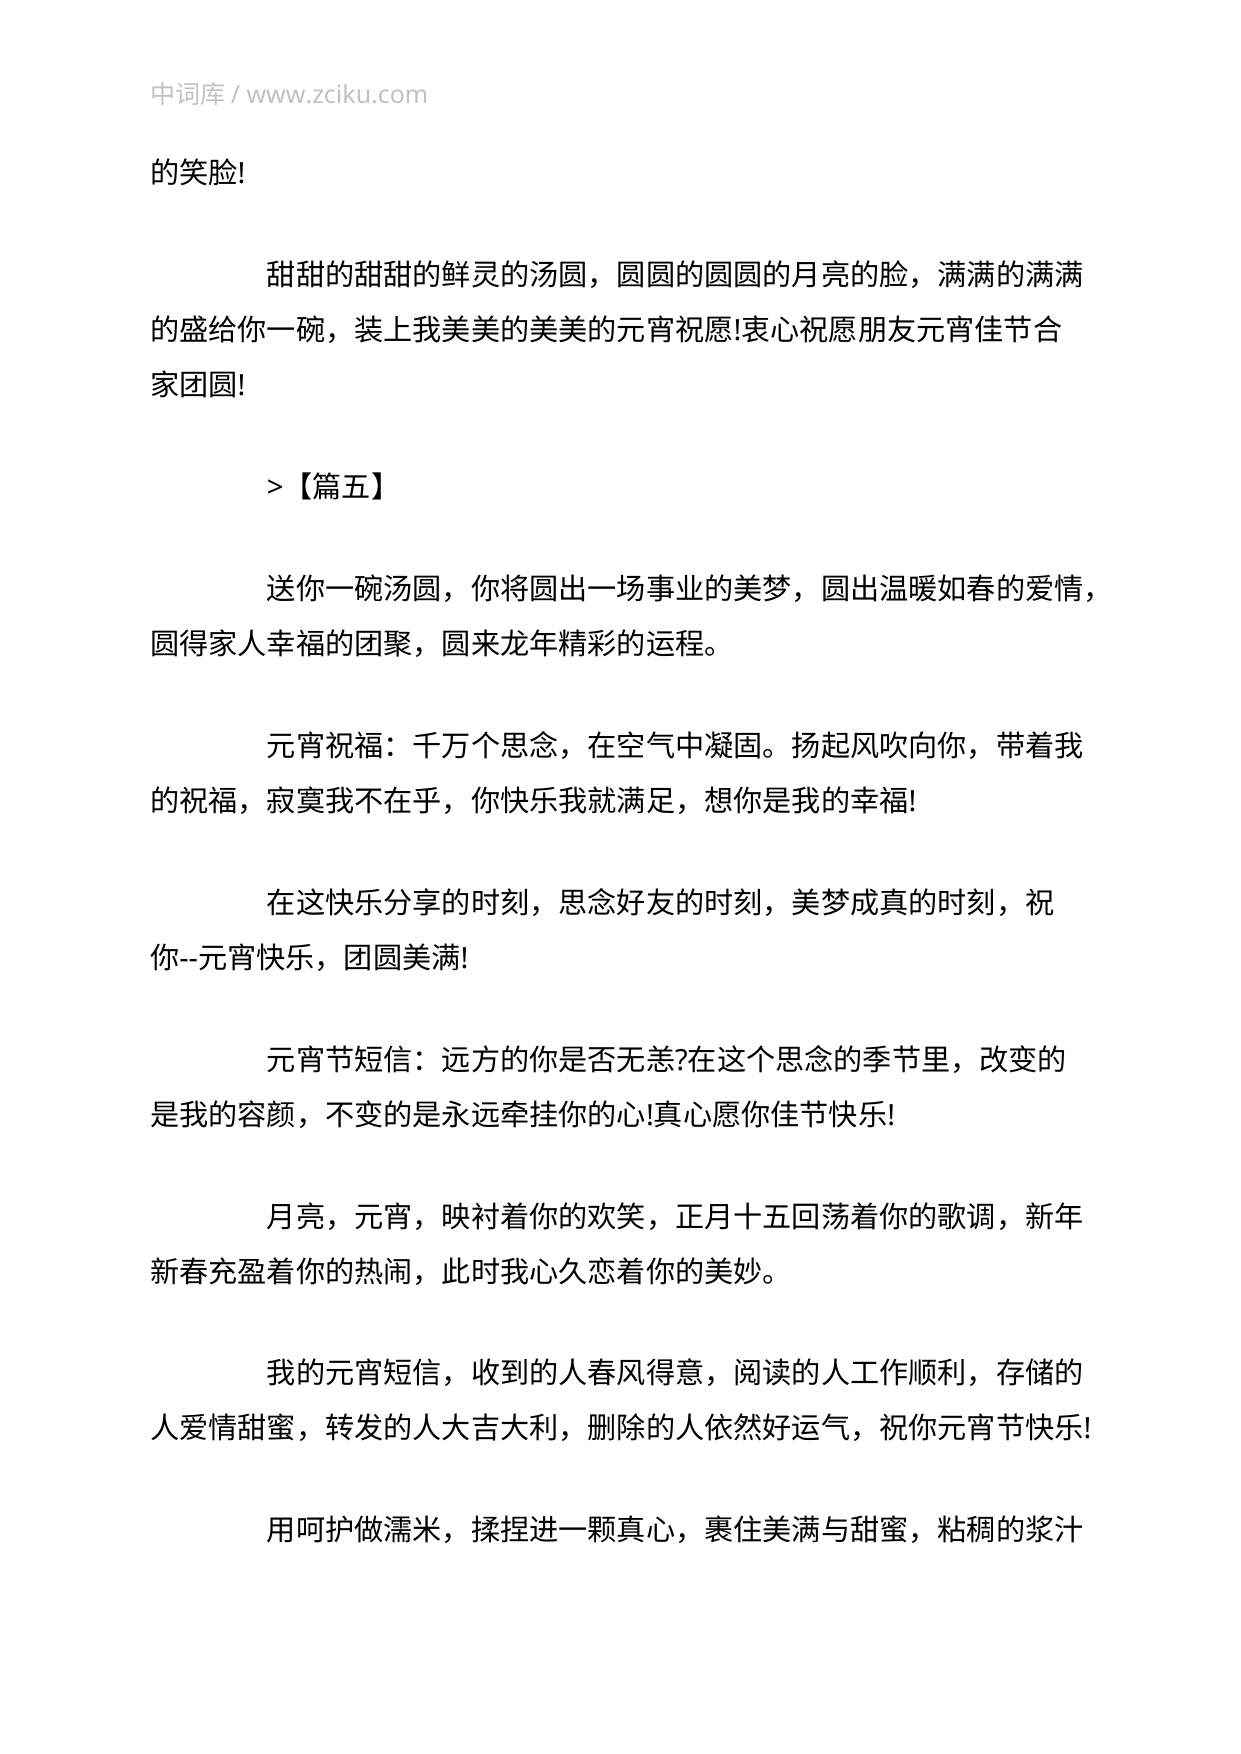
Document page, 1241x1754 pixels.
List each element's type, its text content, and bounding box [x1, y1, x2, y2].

text 在这快乐分享的时刻，思念好友的时刻，美梦成真的时刻，祝你--元宵快乐，团圆美满! [150, 879, 1090, 977]
text 元宵祝福：千万个思念，在空气中凝固。扬起风吹向你，带着我的祝福，寂寞我不在乎，你快乐我就满足，想你是我的幸福! [150, 722, 1090, 820]
text 元宵节短信：远方的你是否无恙?在这个思念的季节里，改变的是我的容颜，不变的是永远牵挂你的心!真心愿你佳节快乐! [150, 1036, 1090, 1134]
text 甜甜的甜甜的鲜灵的汤圆，圆圆的圆圆的月亮的脸，满满的满满的盛给你一碗，装上我美美的美美的元宵祝愿!衷心祝愿朋友元宵佳节合家团圆! [150, 252, 1090, 404]
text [150, 150, 1090, 192]
text 月亮，元宵，映衬着你的欢笑，正月十五回荡着你的歌调，新年新春充盈着你的热闹，此时我心久恋着你的美妙。 [150, 1193, 1090, 1290]
text >【篇五】 [150, 464, 1090, 506]
text 送你一碗汤圆，你将圆出一场事业的美梦，圆出温暖如春的爱情，圆得家人幸福的团聚，圆来龙年精彩的运程。 [150, 566, 1090, 663]
text 我的元宵短信，收到的人春风得意，阅读的人工作顺利，存储的人爱情甜蜜，转发的人大吉大利，删除的人依然好运气，祝你元宵节快乐! [150, 1350, 1090, 1447]
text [150, 1507, 1090, 1549]
